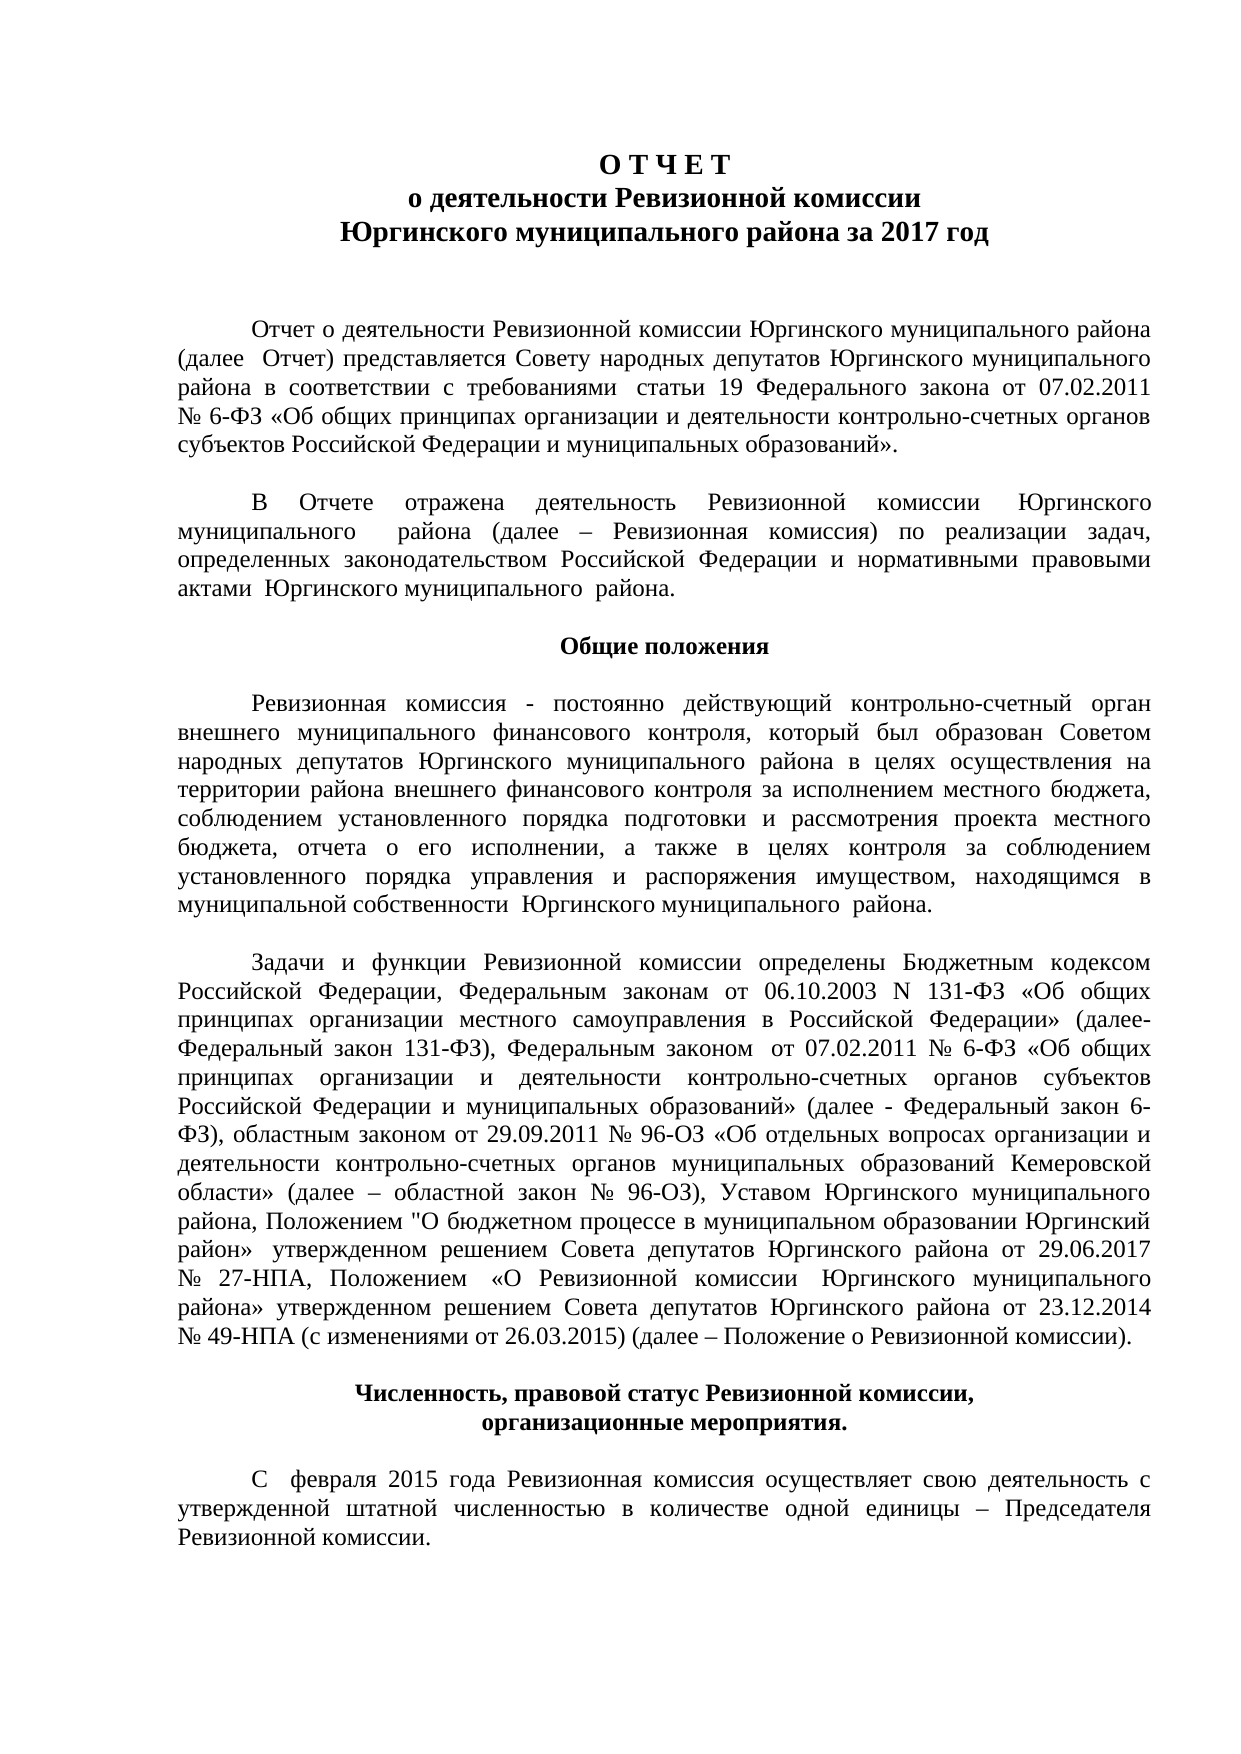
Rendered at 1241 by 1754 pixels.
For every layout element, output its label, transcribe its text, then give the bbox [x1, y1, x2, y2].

text О Т Ч Е Т [177, 147, 1152, 180]
text Численность, правовой статус Ревизионной комиссии, организационные мероприятия. [177, 1378, 1152, 1436]
text Юргинского муниципального района за 2017 год [177, 214, 1152, 247]
text С февраля 2015 года Ревизионная комиссия осуществляет свою деятельность с утвержденной штатной численностью в количестве одной единицы – Председателя Ревизионной комиссии. [177, 1464, 1152, 1551]
text Отчет о деятельности Ревизионной комиссии Юргинского муниципального района (далее Отчет) представляется Совету народных депутатов Юргинского муниципального района в соответствии с требованиями статьи 19 Федерального закона от 07.02.2011 № 6-ФЗ «Об общих принципах организации и деятельности контрольно-счетных органов субъектов Российской Федерации и муниципальных образований». [177, 314, 1152, 458]
text о деятельности Ревизионной комиссии [177, 180, 1152, 214]
text Задачи и функции Ревизионной комиссии определены Бюджетным кодексом Российской Федерации, Федеральным законам от 06.10.2003 N 131-ФЗ «Об общих принципах организации местного самоуправления в Российской Федерации» (далее-Федеральный закон 131-ФЗ), Федеральным законом от 07.02.2011 № 6-ФЗ «Об общих принципах организации и деятельности контрольно-счетных органов субъектов Российской Федерации и муниципальных образований» (далее - Федеральный закон 6-ФЗ), областным законом от 29.09.2011 № 96-ОЗ «Об отдельных вопросах организации и деятельности контрольно-счетных органов муниципальных образований Кемеровской области» (далее – областной закон № 96-ОЗ), Уставом Юргинского муниципального района, Положением "О бюджетном процессе в муниципальном образовании Юргинский район» утвержденном решением Совета депутатов Юргинского района от 29.06.2017 № 27-НПА, Положением «О Ревизионной комиссии Юргинского муниципального района» утвержденном решением Совета депутатов Юргинского района от 23.12.2014 № 49-НПА (с изменениями от 26.03.2015) (далее – Положение о Ревизионной комиссии). [177, 947, 1152, 1349]
text Ревизионная комиссия - постоянно действующий контрольно-счетный орган внешнего муниципального финансового контроля, который был образован Советом народных депутатов Юргинского муниципального района в целях осуществления на территории района внешнего финансового контроля за исполнением местного бюджета, соблюдением установленного порядка подготовки и рассмотрения проекта местного бюджета, отчета о его исполнении, а также в целях контроля за соблюдением установленного порядка управления и распоряжения имуществом, находящимся в муниципальной собственности Юргинского муниципального района. [177, 688, 1152, 918]
text В Отчете отражена деятельность Ревизионной комиссии Юргинского муниципального района (далее – Ревизионная комиссия) по реализации задач, определенных законодательством Российской Федерации и нормативными правовыми актами Юргинского муниципального района. [177, 487, 1152, 602]
text Общие положения [177, 631, 1152, 659]
